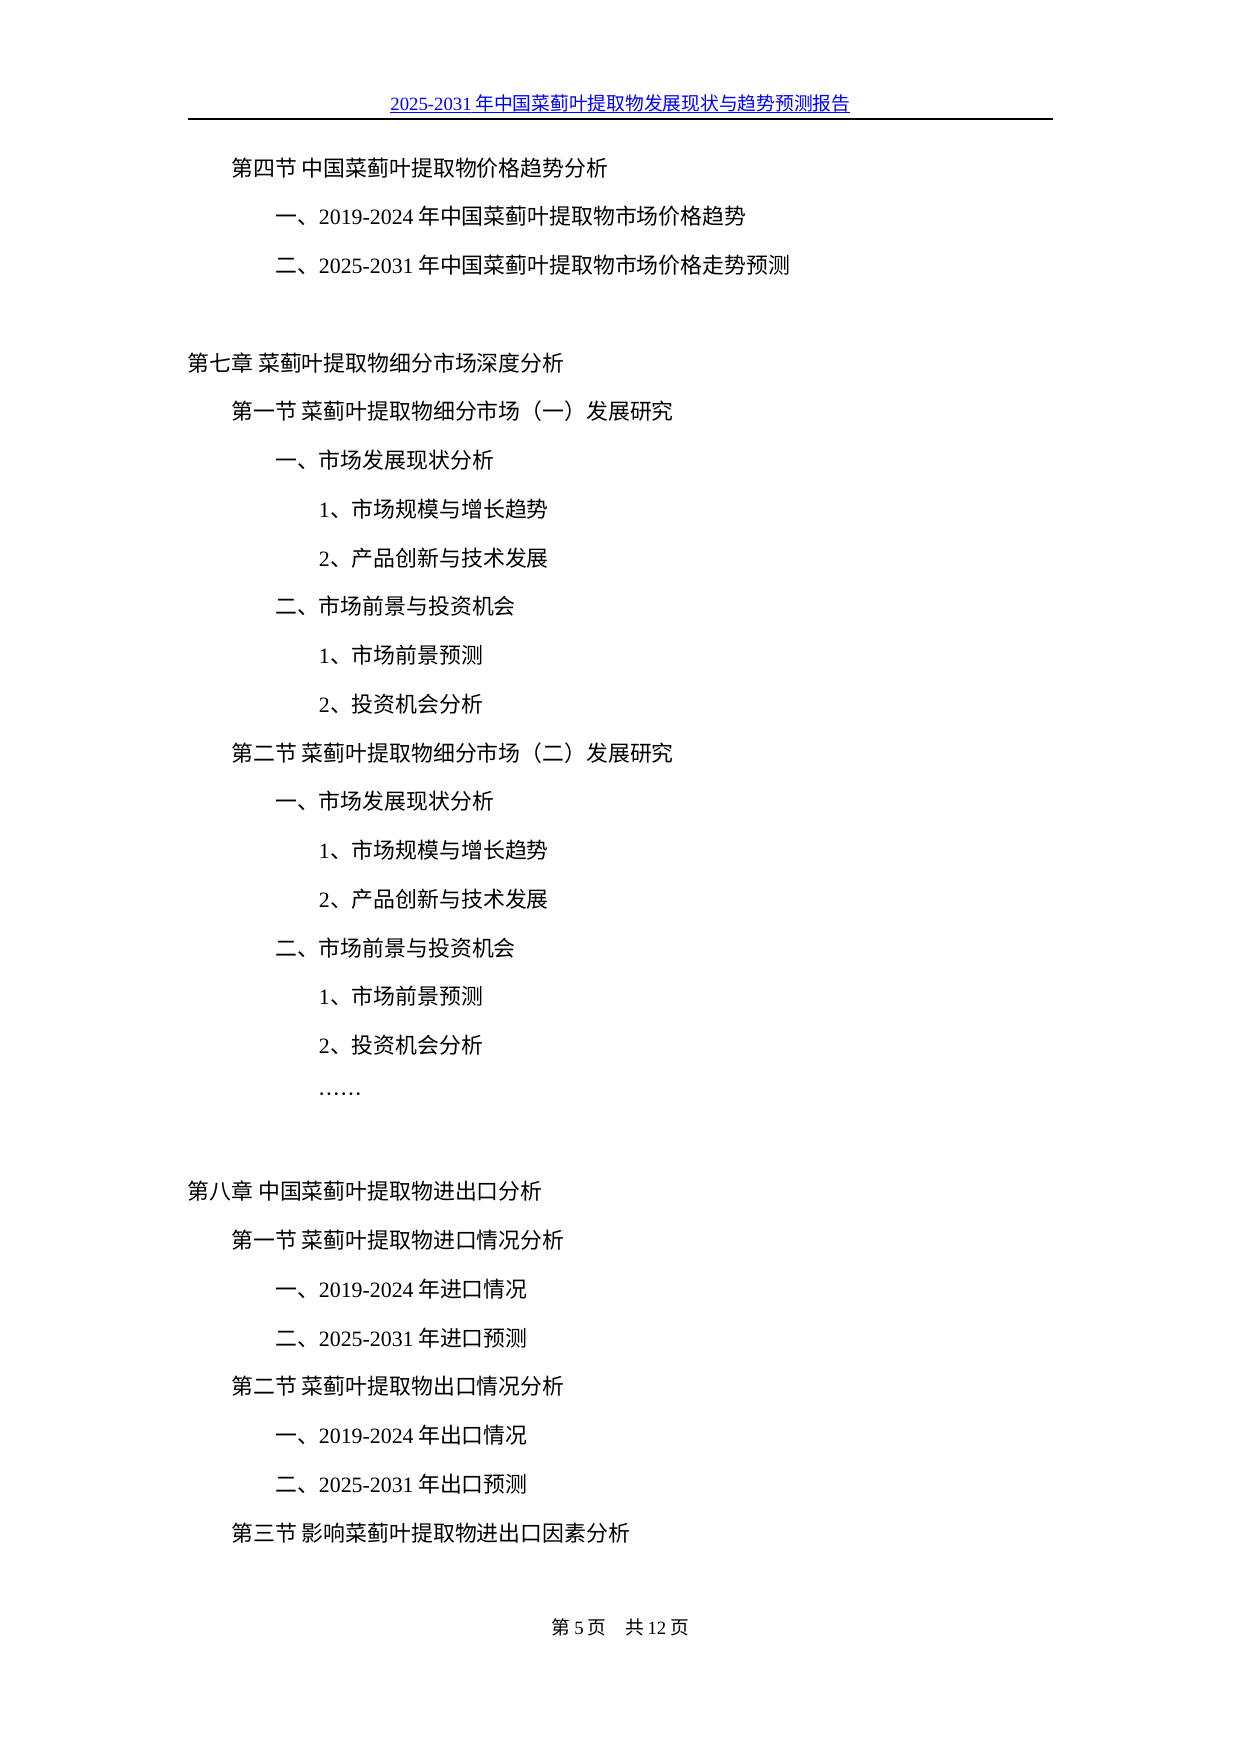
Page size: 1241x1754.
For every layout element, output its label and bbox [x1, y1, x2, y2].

text [187, 150, 1053, 1548]
